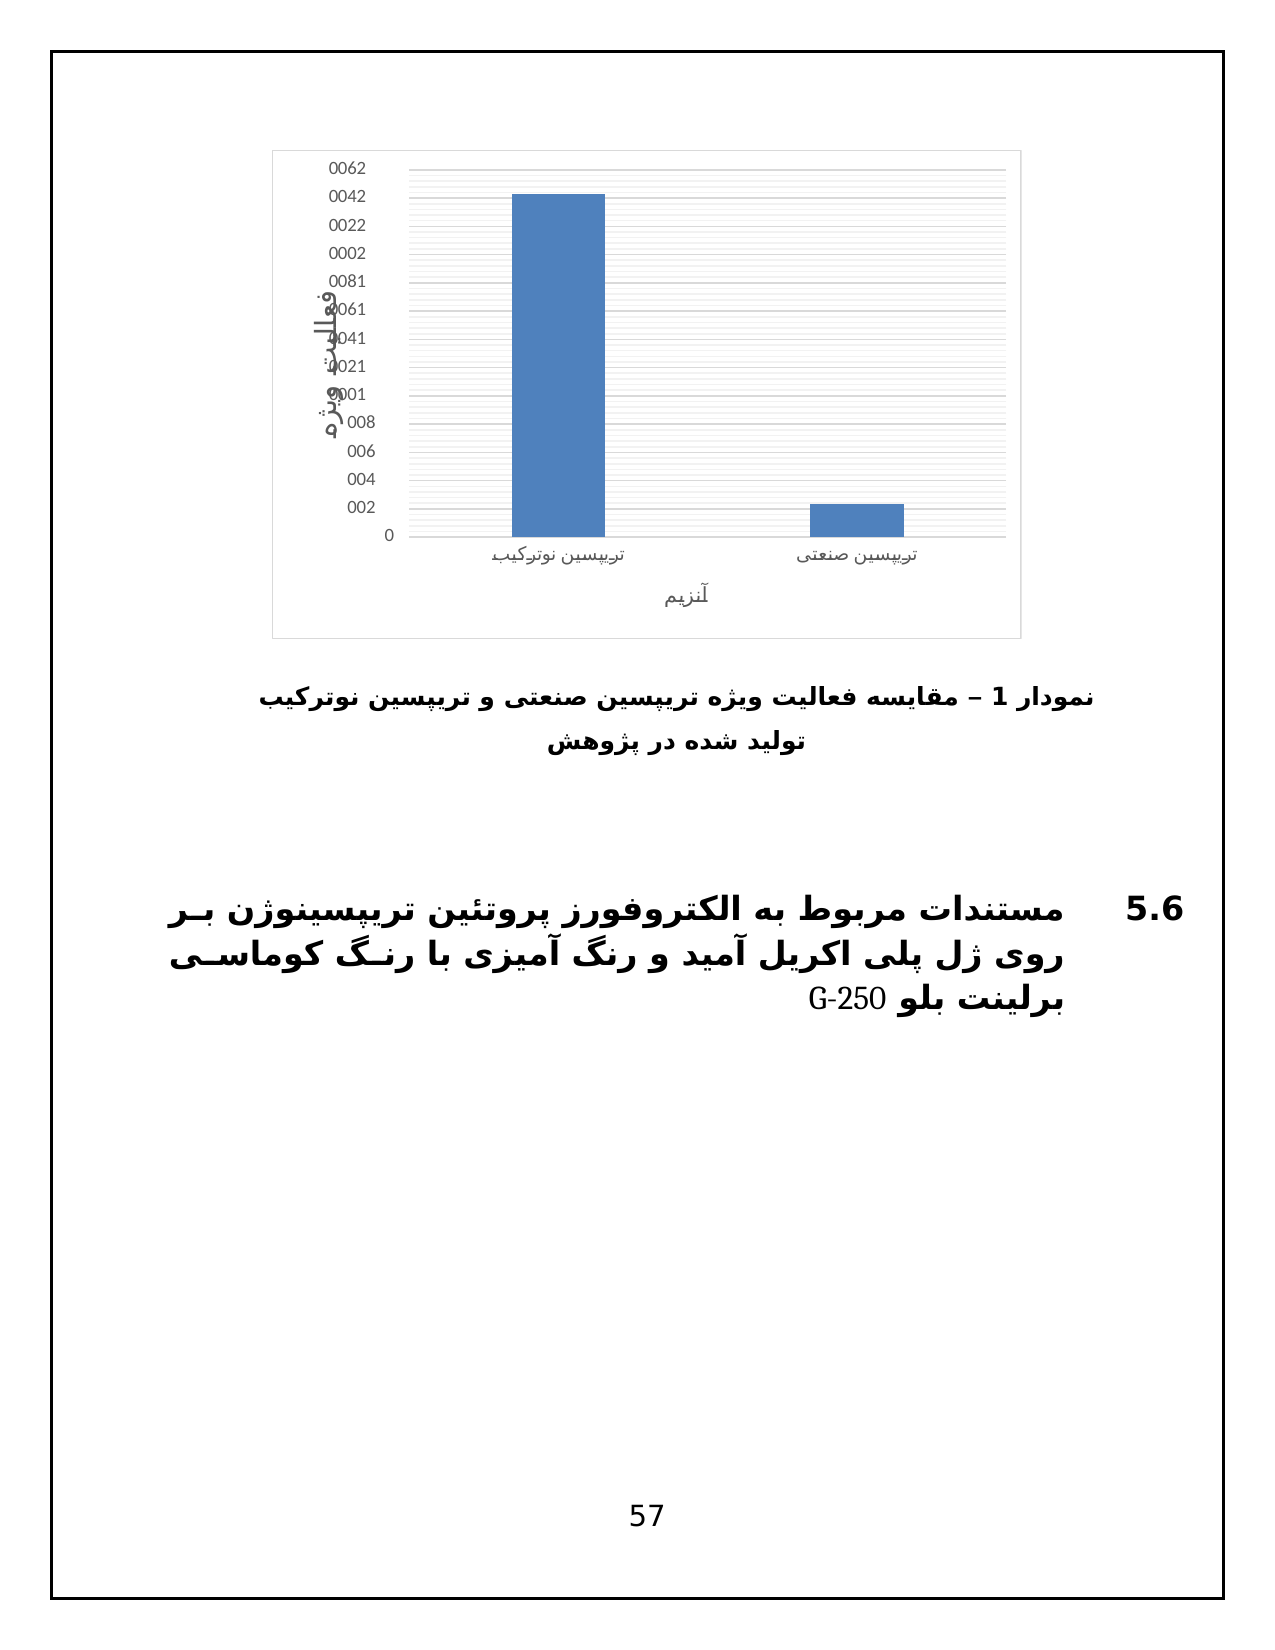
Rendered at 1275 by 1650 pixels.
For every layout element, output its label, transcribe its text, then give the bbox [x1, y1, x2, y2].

text نمودار 1 – مقایسه فعالیت ویژه تریپسین صنعتی و تریپسین نوترکیب تولید شده در پژوهش [228, 682, 1125, 755]
subtitle مستندات مربوط به الکتروفورز پروتئین تریپسینوژن بر روی ژل پلی اکریل آمید و رنگ آمیزی با رنگ کوماسی برلینت بلو G-250 [169, 889, 1125, 1018]
